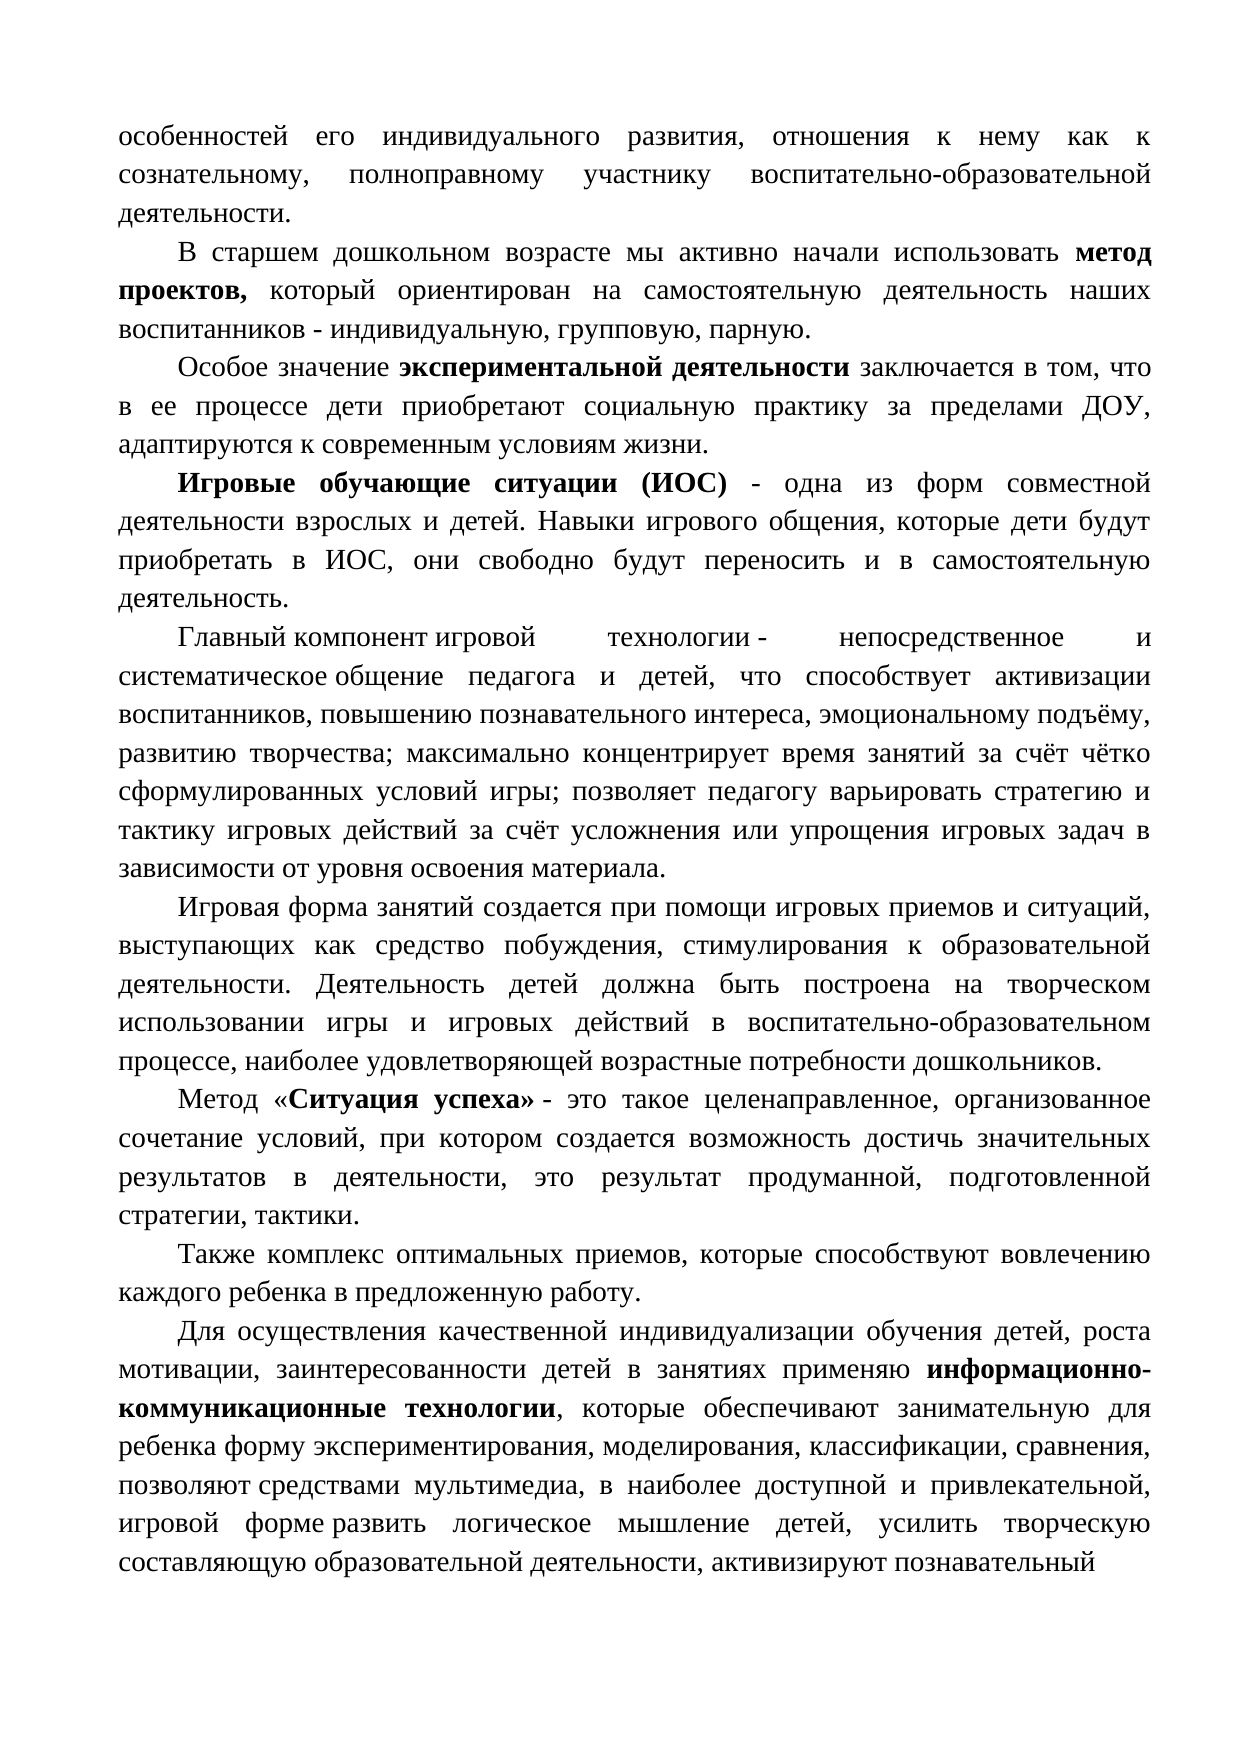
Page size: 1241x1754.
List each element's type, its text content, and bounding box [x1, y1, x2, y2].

text Главный компонент игровой технологии - непосредственное и систематическое общение педагога и детей, что способствует активизации воспитанников, повышению познавательного интереса, эмоциональному подъёму, развитию творчества; максимально концентрирует время занятий за счёт чётко сформулированных условий игры; позволяет педагогу варьировать стратегию и тактику игровых действий за счёт усложнения или упрощения игровых задач в зависимости от уровня освоения материала. [118, 619, 1152, 884]
text Особое значение экспериментальной деятельности заключается в том, что в ее процессе дети приобретают социальную практику за пределами ДОУ, адаптируются к современным условиям жизни. [118, 349, 1152, 460]
text Для осуществления качественной индивидуализации обучения детей, роста мотивации, заинтересованности детей в занятиях применяю информационно-коммуникационные технологии, которые обеспечивают занимательную для ребенка форму экспериментирования, моделирования, классификации, сравнения, позволяют средствами мультимедиа, в наиболее доступной и привлекательной, игровой форме развить логическое мышление детей, усилить творческую составляющую образовательной деятельности, активизируют познавательный [118, 1313, 1152, 1578]
text В старшем дошкольном возрасте мы активно начали использовать метод проектов, который ориентирован на самостоятельную деятельность наших воспитанников - индивидуальную, групповую, парную. [118, 234, 1152, 344]
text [118, 118, 1152, 229]
text Метод «Ситуация успеха» - это такое целенаправленное, организованное сочетание условий, при котором создается возможность достичь значительных результатов в деятельности, это результат продуманной, подготовленной стратегии, тактики. [118, 1082, 1152, 1231]
text Игровые обучающие ситуации (ИОС) - одна из форм совместной деятельности взрослых и детей. Навыки игрового общения, которые дети будут приобретать в ИОС, они свободно будут переносить и в самостоятельную деятельность. [118, 465, 1152, 614]
text Также комплекс оптимальных приемов, которые способствуют вовлечению каждого ребенка в предложенную работу. [118, 1236, 1152, 1308]
text Игровая форма занятий создается при помощи игровых приемов и ситуаций, выступающих как средство побуждения, стимулирования к образовательной деятельности. Деятельность детей должна быть построена на творческом использовании игры и игровых действий в воспитательно-образовательном процессе, наиболее удовлетворяющей возрастные потребности дошкольников. [118, 889, 1152, 1077]
